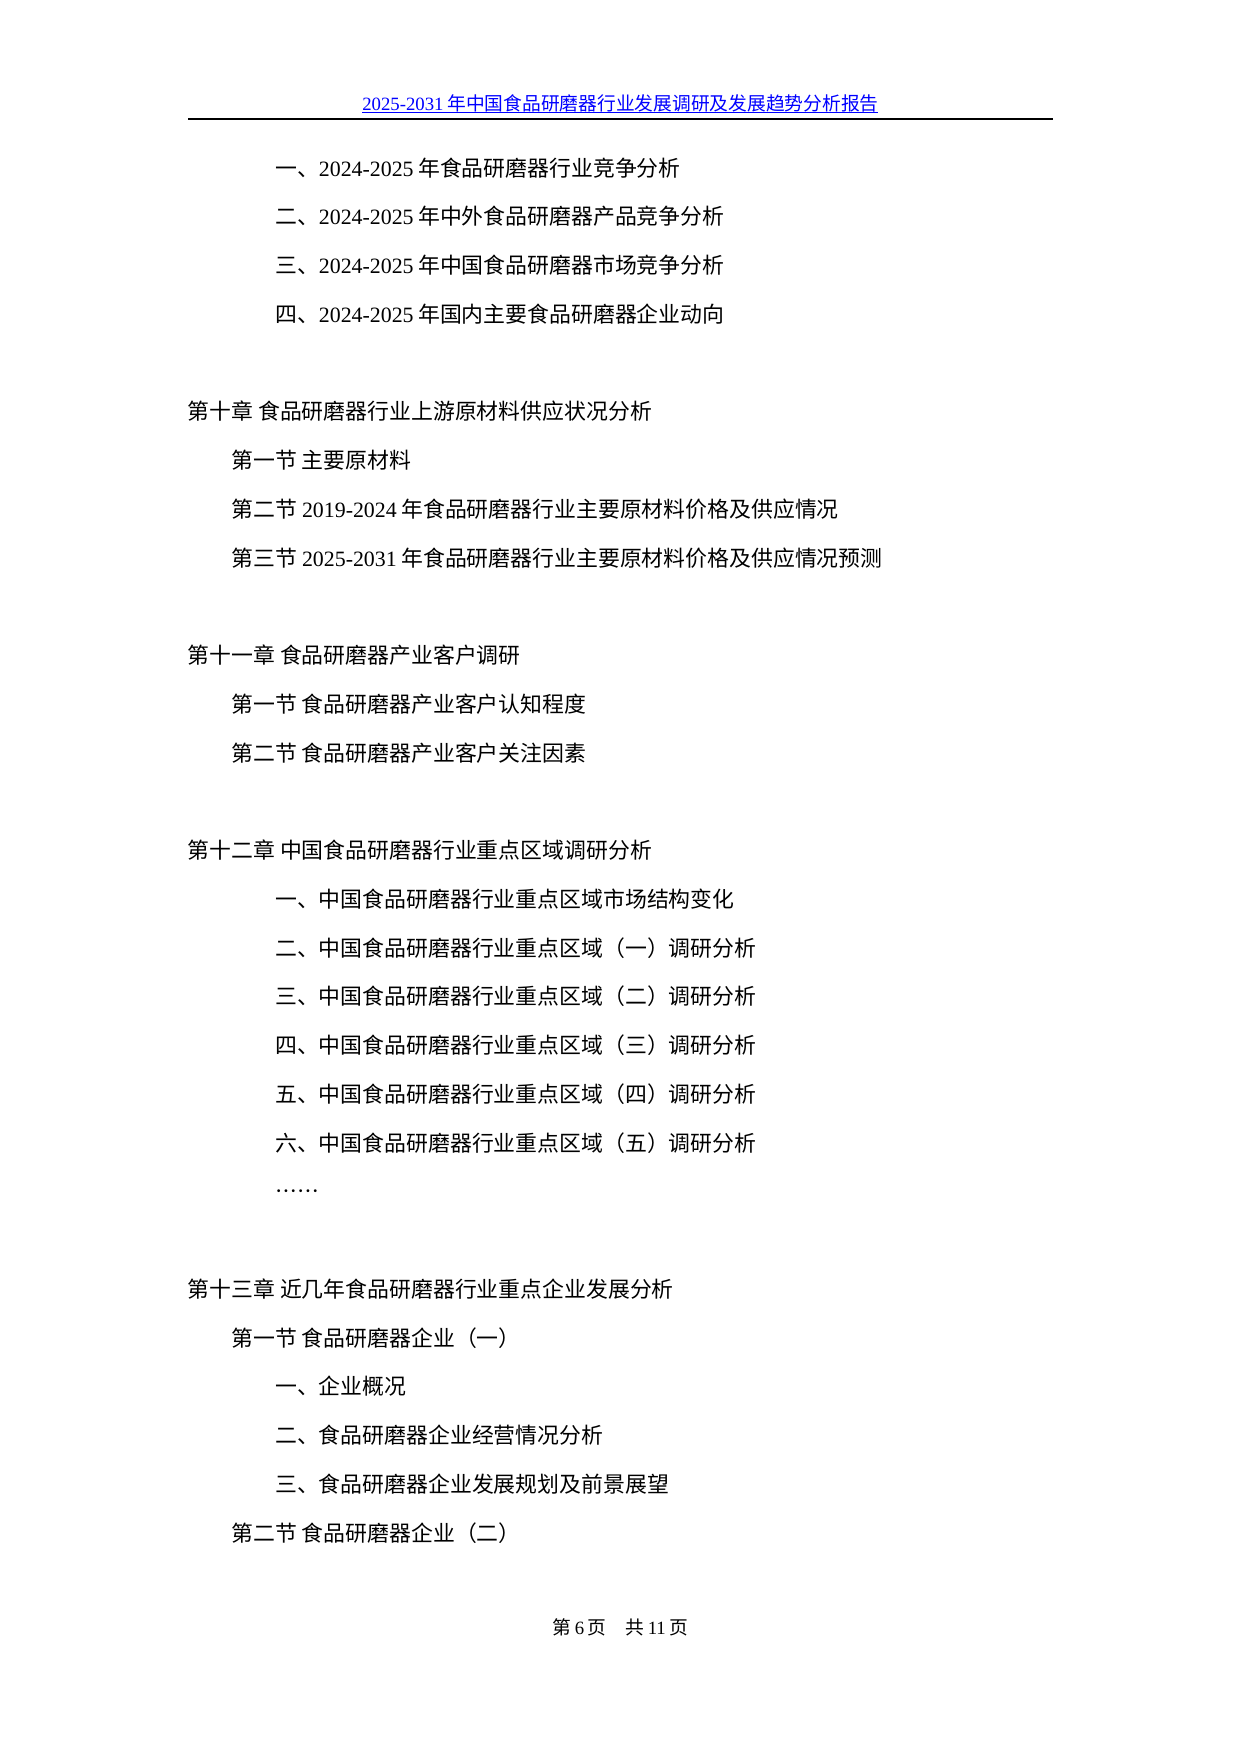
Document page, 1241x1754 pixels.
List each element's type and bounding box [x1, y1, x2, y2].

text [187, 150, 1053, 1548]
